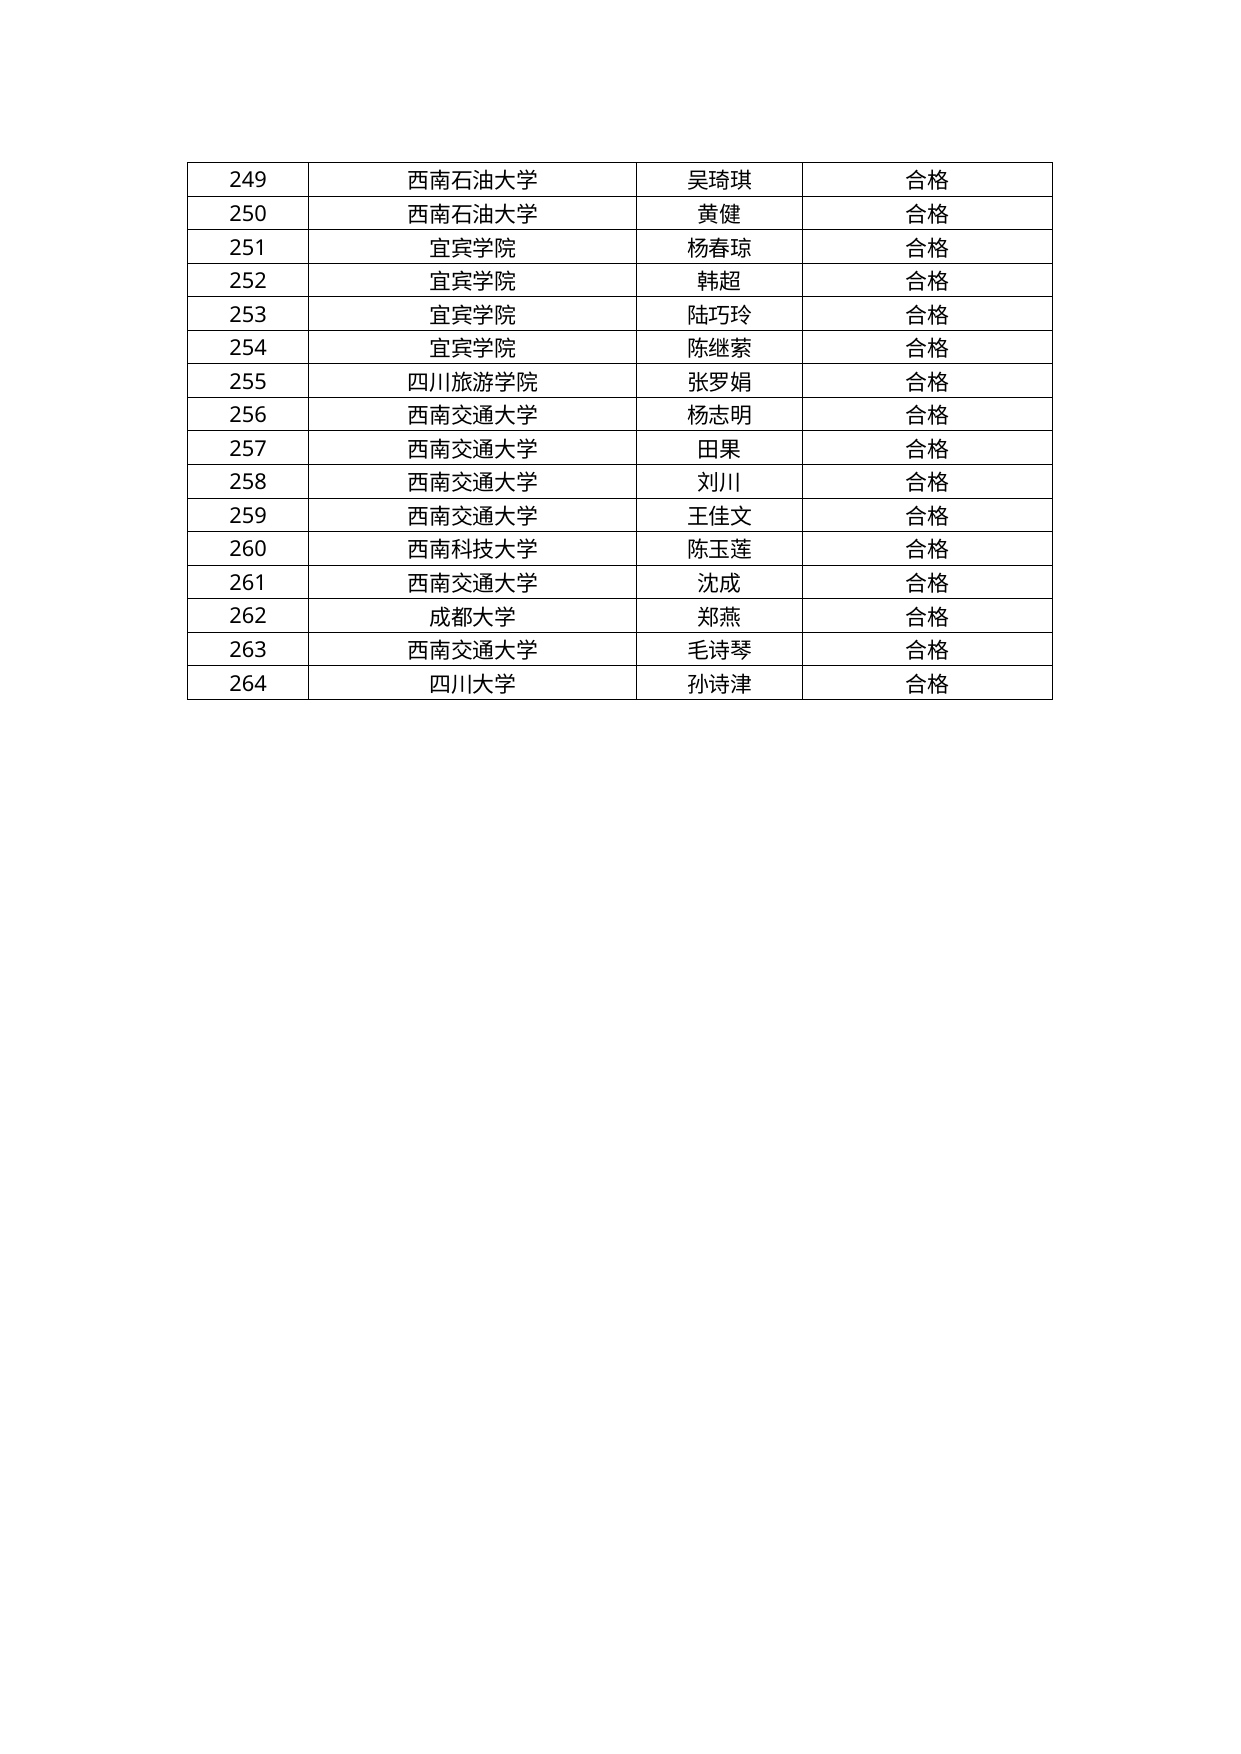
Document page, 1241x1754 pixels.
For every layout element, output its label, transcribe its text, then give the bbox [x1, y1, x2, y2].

table_cell 毛诗琴 [637, 633, 802, 665]
table_cell 西南交通大学 [309, 465, 636, 497]
table_cell 四川大学 [309, 666, 636, 699]
table_cell 西南石油大学 [309, 197, 636, 229]
table_cell 合格 [803, 331, 1052, 363]
table_cell 杨春琼 [637, 230, 802, 263]
table_cell 250 [188, 197, 308, 229]
table_cell 西南交通大学 [309, 633, 636, 665]
table_cell 合格 [803, 666, 1052, 699]
table_cell 西南科技大学 [309, 532, 636, 564]
table_cell 韩超 [637, 264, 802, 296]
table_cell 253 [188, 297, 308, 330]
table_cell 合格 [803, 398, 1052, 430]
table_cell 田果 [637, 431, 802, 464]
table_cell 宜宾学院 [309, 264, 636, 296]
table_cell 孙诗津 [637, 666, 802, 699]
table_cell 合格 [803, 566, 1052, 598]
table_cell 262 [188, 599, 308, 632]
table_cell 合格 [803, 599, 1052, 632]
table_cell 255 [188, 364, 308, 397]
table_cell 成都大学 [309, 599, 636, 632]
table_cell 263 [188, 633, 308, 665]
table_cell 合格 [803, 197, 1052, 229]
table_cell 西南交通大学 [309, 398, 636, 430]
table_cell 四川旅游学院 [309, 364, 636, 397]
table_cell 西南交通大学 [309, 566, 636, 598]
table_cell 260 [188, 532, 308, 564]
table_cell 259 [188, 499, 308, 531]
table_cell 陈玉莲 [637, 532, 802, 564]
table_cell 王佳文 [637, 499, 802, 531]
table_cell 合格 [803, 465, 1052, 497]
table_cell 宜宾学院 [309, 297, 636, 330]
table_cell 合格 [803, 163, 1052, 196]
table_cell 西南石油大学 [309, 163, 636, 196]
table_cell 合格 [803, 431, 1052, 464]
table_cell 西南交通大学 [309, 431, 636, 464]
table_cell 张罗娟 [637, 364, 802, 397]
table_cell 黄健 [637, 197, 802, 229]
table_cell 合格 [803, 532, 1052, 564]
table_cell 261 [188, 566, 308, 598]
table_cell 合格 [803, 264, 1052, 296]
table_cell 郑燕 [637, 599, 802, 632]
table_cell 合格 [803, 230, 1052, 263]
table_cell 264 [188, 666, 308, 699]
table_cell 合格 [803, 364, 1052, 397]
table_cell 陈继萦 [637, 331, 802, 363]
table_cell 252 [188, 264, 308, 296]
table_cell 254 [188, 331, 308, 363]
table_cell 合格 [803, 297, 1052, 330]
table_cell 249 [188, 163, 308, 196]
table_cell 251 [188, 230, 308, 263]
table_cell 沈成 [637, 566, 802, 598]
table_cell 宜宾学院 [309, 230, 636, 263]
table_cell 合格 [803, 633, 1052, 665]
table_cell 刘川 [637, 465, 802, 497]
table_cell 258 [188, 465, 308, 497]
table_cell 256 [188, 398, 308, 430]
table_cell 陆巧玲 [637, 297, 802, 330]
table_cell 吴琦琪 [637, 163, 802, 196]
table_cell 西南交通大学 [309, 499, 636, 531]
table_cell 合格 [803, 499, 1052, 531]
table_cell 257 [188, 431, 308, 464]
table_cell 宜宾学院 [309, 331, 636, 363]
table_cell 杨志明 [637, 398, 802, 430]
